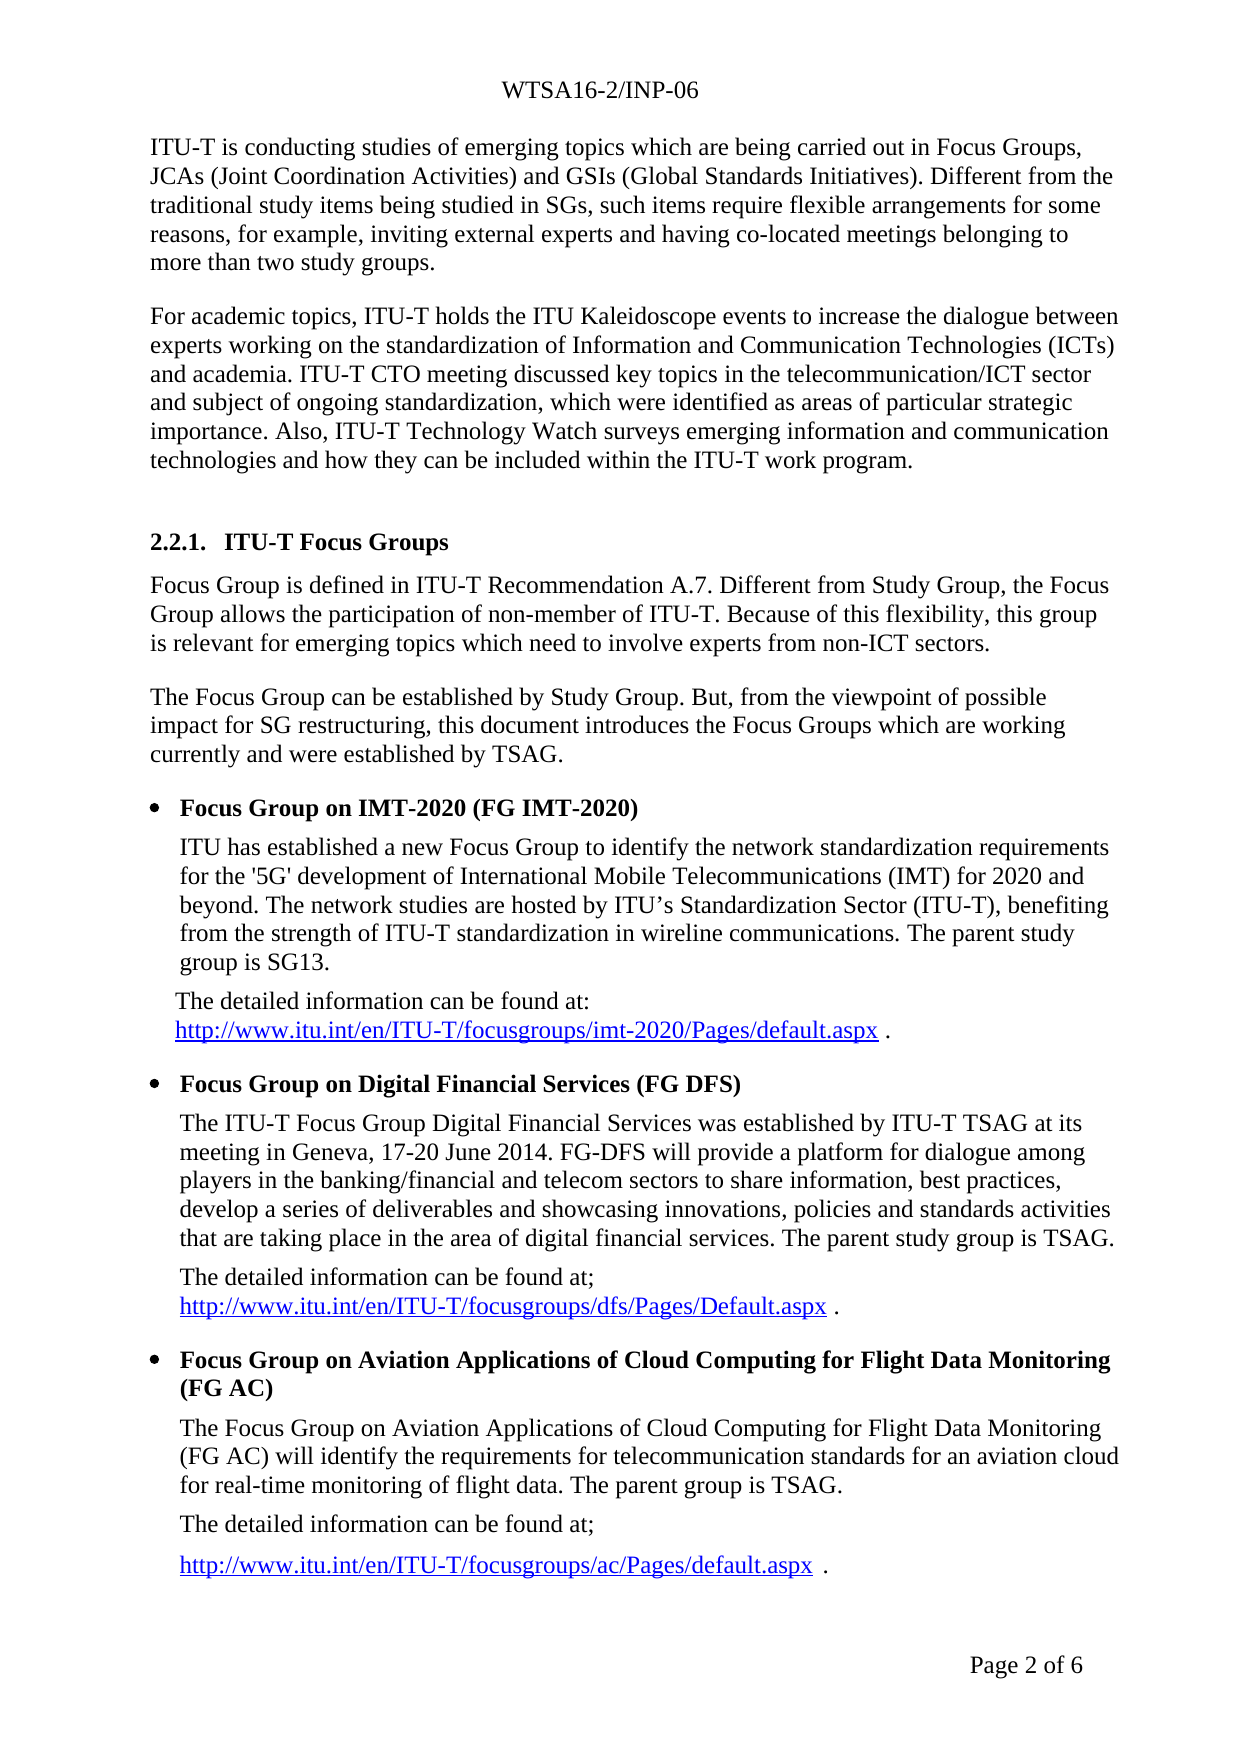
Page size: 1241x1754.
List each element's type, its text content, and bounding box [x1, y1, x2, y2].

text The detailed information can be found at; http://www.itu.int/en/ITU-T/focusgroups/dfs/Pages/Default.aspx . [179, 1262, 1120, 1320]
text The detailed information can be found at; http://www.itu.int/en/ITU-T/focusgroups/ac/Pages/default.aspx . [179, 1509, 1120, 1581]
text The Focus Group on Aviation Applications of Cloud Computing for Flight Data Monitoring (FG AC) will identify the requirements for telecommunication standards for an aviation cloud for real-time monitoring of flight data. The parent group is TSAG. [179, 1413, 1120, 1499]
list Focus Group on Digital Financial Services (FG DFS) [150, 1069, 1120, 1098]
text ITU-T is conducting studies of emerging topics which are being carried out in Focus Groups, JCAs (Joint Coordination Activities) and GSIs (Global Standards Initiatives). Different from the traditional study items being studied in SGs, such items require flexible arrangements for some reasons, for example, inviting external experts and having co-located meetings belonging to more than two study groups. [150, 132, 1120, 276]
text Focus Group is defined in ITU-T Recommendation A.7. Different from Study Group, the Focus Group allows the participation of non-member of ITU-T. Because of this flexibility, this group is relevant for emerging topics which need to involve experts from non-ICT sectors. [150, 571, 1120, 657]
list Focus Group on IMT-2020 (FG IMT-2020) [150, 793, 1120, 822]
list ITU-T Focus Groups [150, 527, 1120, 556]
text For academic topics, ITU-T holds the ITU Kaleidoscope events to increase the dialogue between experts working on the standardization of Information and Communication Technologies (ICTs) and academia. ITU-T CTO meeting discussed key topics in the telecommunication/ICT sector and subject of ongoing standardization, which were identified as areas of particular strategic importance. Also, ITU-T Technology Watch surveys emerging information and communication technologies and how they can be included within the ITU-T work program. [150, 301, 1120, 474]
text The ITU-T Focus Group Digital Financial Services was established by ITU-T TSAG at its meeting in Geneva, 17-20 June 2014. FG-DFS will provide a platform for dialogue among players in the banking/financial and telecom sectors to share information, best practices, develop a series of deliverables and showcasing innovations, policies and standards activities that are taking place in the area of digital financial services. The parent study group is TSAG. [179, 1108, 1120, 1252]
text The detailed information can be found at: http://www.itu.int/en/ITU-T/focusgroups/imt-2020/Pages/default.aspx . [175, 986, 1120, 1044]
text The Focus Group can be established by Study Group. But, from the viewpoint of possible impact for SG restructuring, this document introduces the Focus Groups which are working currently and were established by TSAG. [150, 682, 1120, 768]
text ITU has established a new Focus Group to identify the network standardization requirements for the '5G' development of International Mobile Telecommunications (IMT) for 2020 and beyond. The network studies are hosted by ITU’s Standardization Sector (ITU-T), benefiting from the strength of ITU-T standardization in wireline communications. The parent study group is SG13. [179, 832, 1120, 976]
list Focus Group on Aviation Applications of Cloud Computing for Flight Data Monitoring (FG AC) [150, 1345, 1120, 1402]
